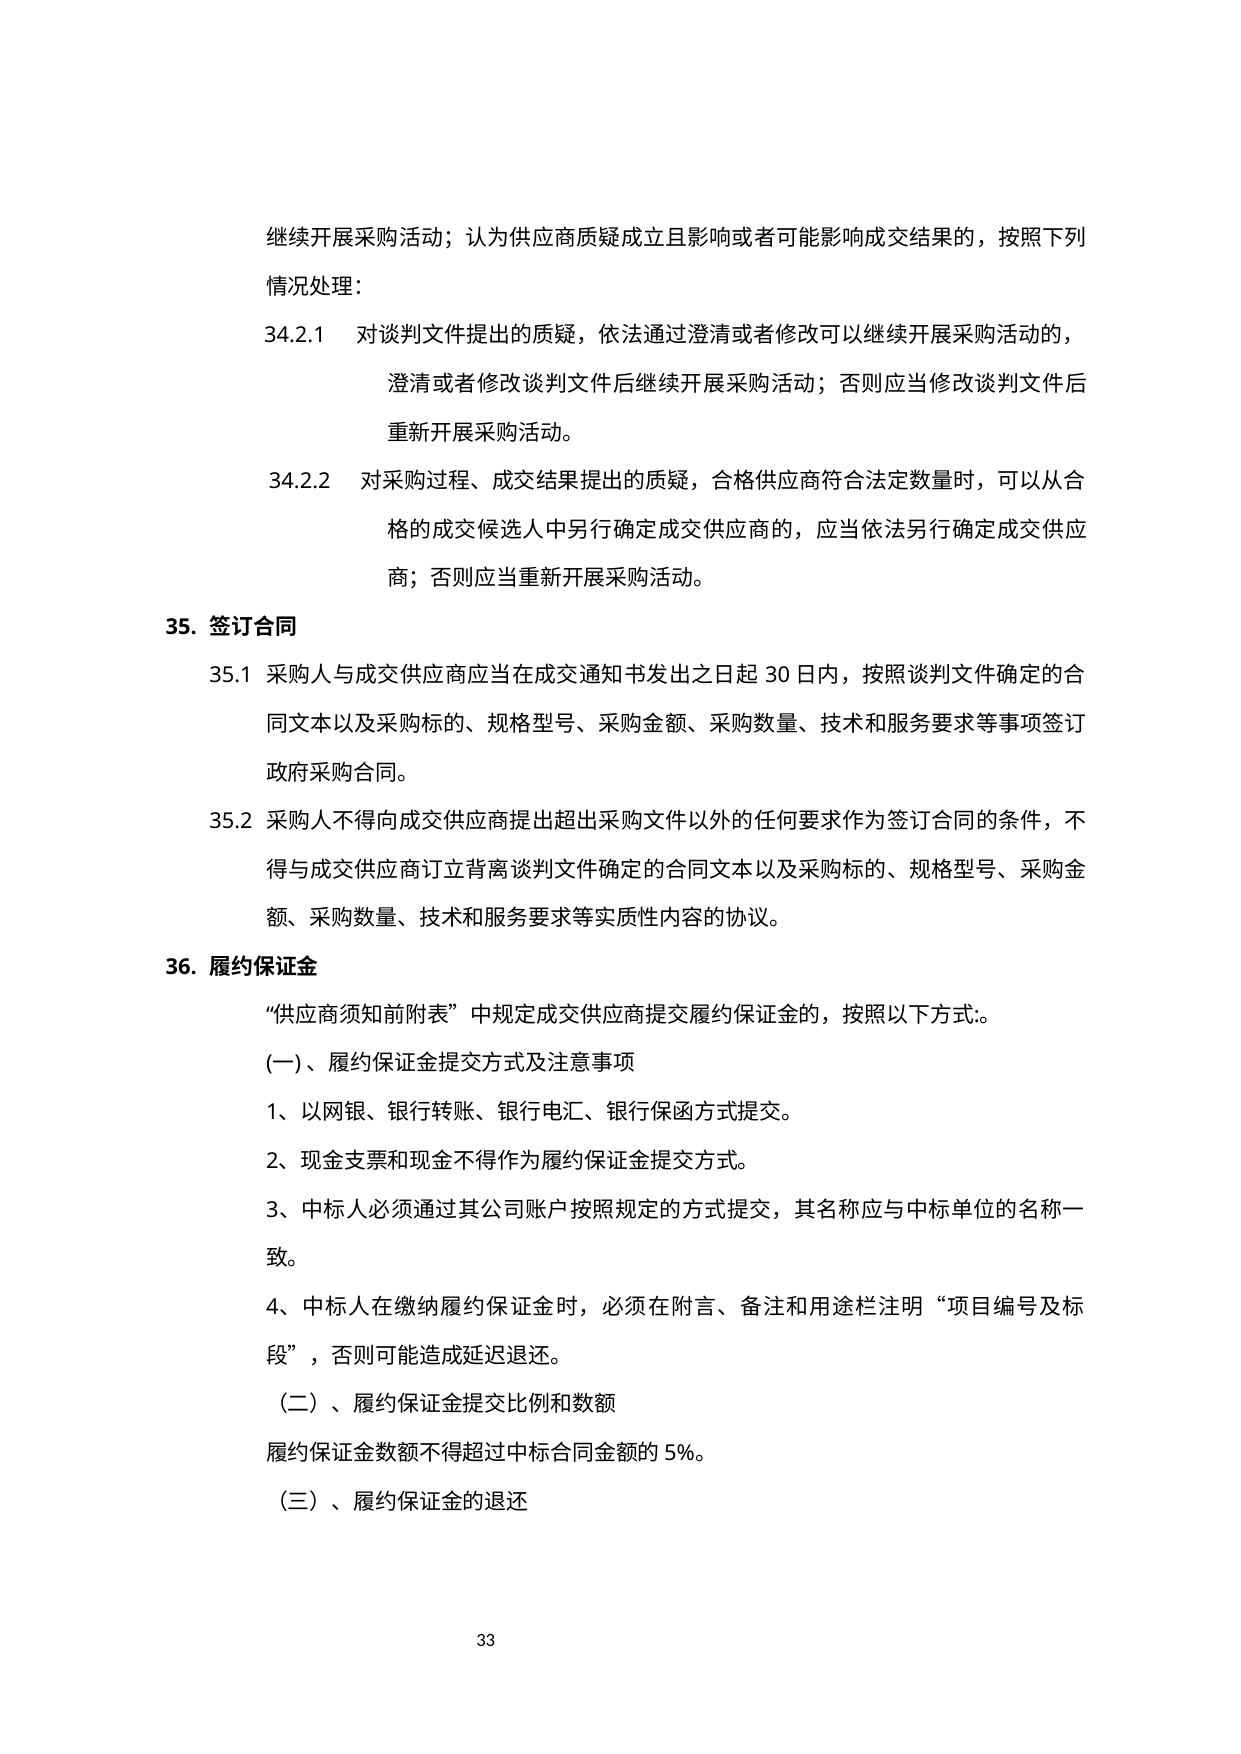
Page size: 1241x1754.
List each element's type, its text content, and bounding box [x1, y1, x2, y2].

list 履约保证金 [165, 948, 1087, 981]
text “供应商须知前附表”中规定成交供应商提交履约保证金的，按照以下方式:。 [266, 997, 1087, 1029]
text 34.2.1 对谈判文件提出的质疑，依法通过澄清或者修改可以继续开展采购活动的，澄清或者修改谈判文件后继续开展采购活动；否则应当修改谈判文件后重新开展采购活动。 [264, 317, 1087, 447]
list 签订合同 [165, 608, 1087, 641]
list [209, 219, 1087, 301]
text (一) 、履约保证金提交方式及注意事项 1、以网银、银行转账、银行电汇、银行保函方式提交。 2、现金支票和现金不得作为履约保证金提交方式。 3、中标人必须通过其公司账户按照规定的方式提交，其名称应与中标单位的名称一致。 4、中标人在缴纳履约保证金时，必须在附言、备注和用途栏注明“项目编号及标段”，否则可能造成延迟退还。 [266, 1045, 1087, 1370]
list 采购人与成交供应商应当在成交通知书发出之日起30日内，按照谈判文件确定的合同文本以及采购标的、规格型号、采购金额、采购数量、技术和服务要求等事项签订政府采购合同。 [209, 657, 1087, 787]
list 采购人不得向成交供应商提出超出采购文件以外的任何要求作为签订合同的条件，不得与成交供应商订立背离谈判文件确定的合同文本以及采购标的、规格型号、采购金额、采购数量、技术和服务要求等实质性内容的协议。 [209, 802, 1087, 932]
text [266, 1386, 1087, 1516]
text 34.2.2 对采购过程、成交结果提出的质疑，合格供应商符合法定数量时，可以从合格的成交候选人中另行确定成交供应商的，应当依法另行确定成交供应商；否则应当重新开展采购活动。 [269, 462, 1087, 592]
